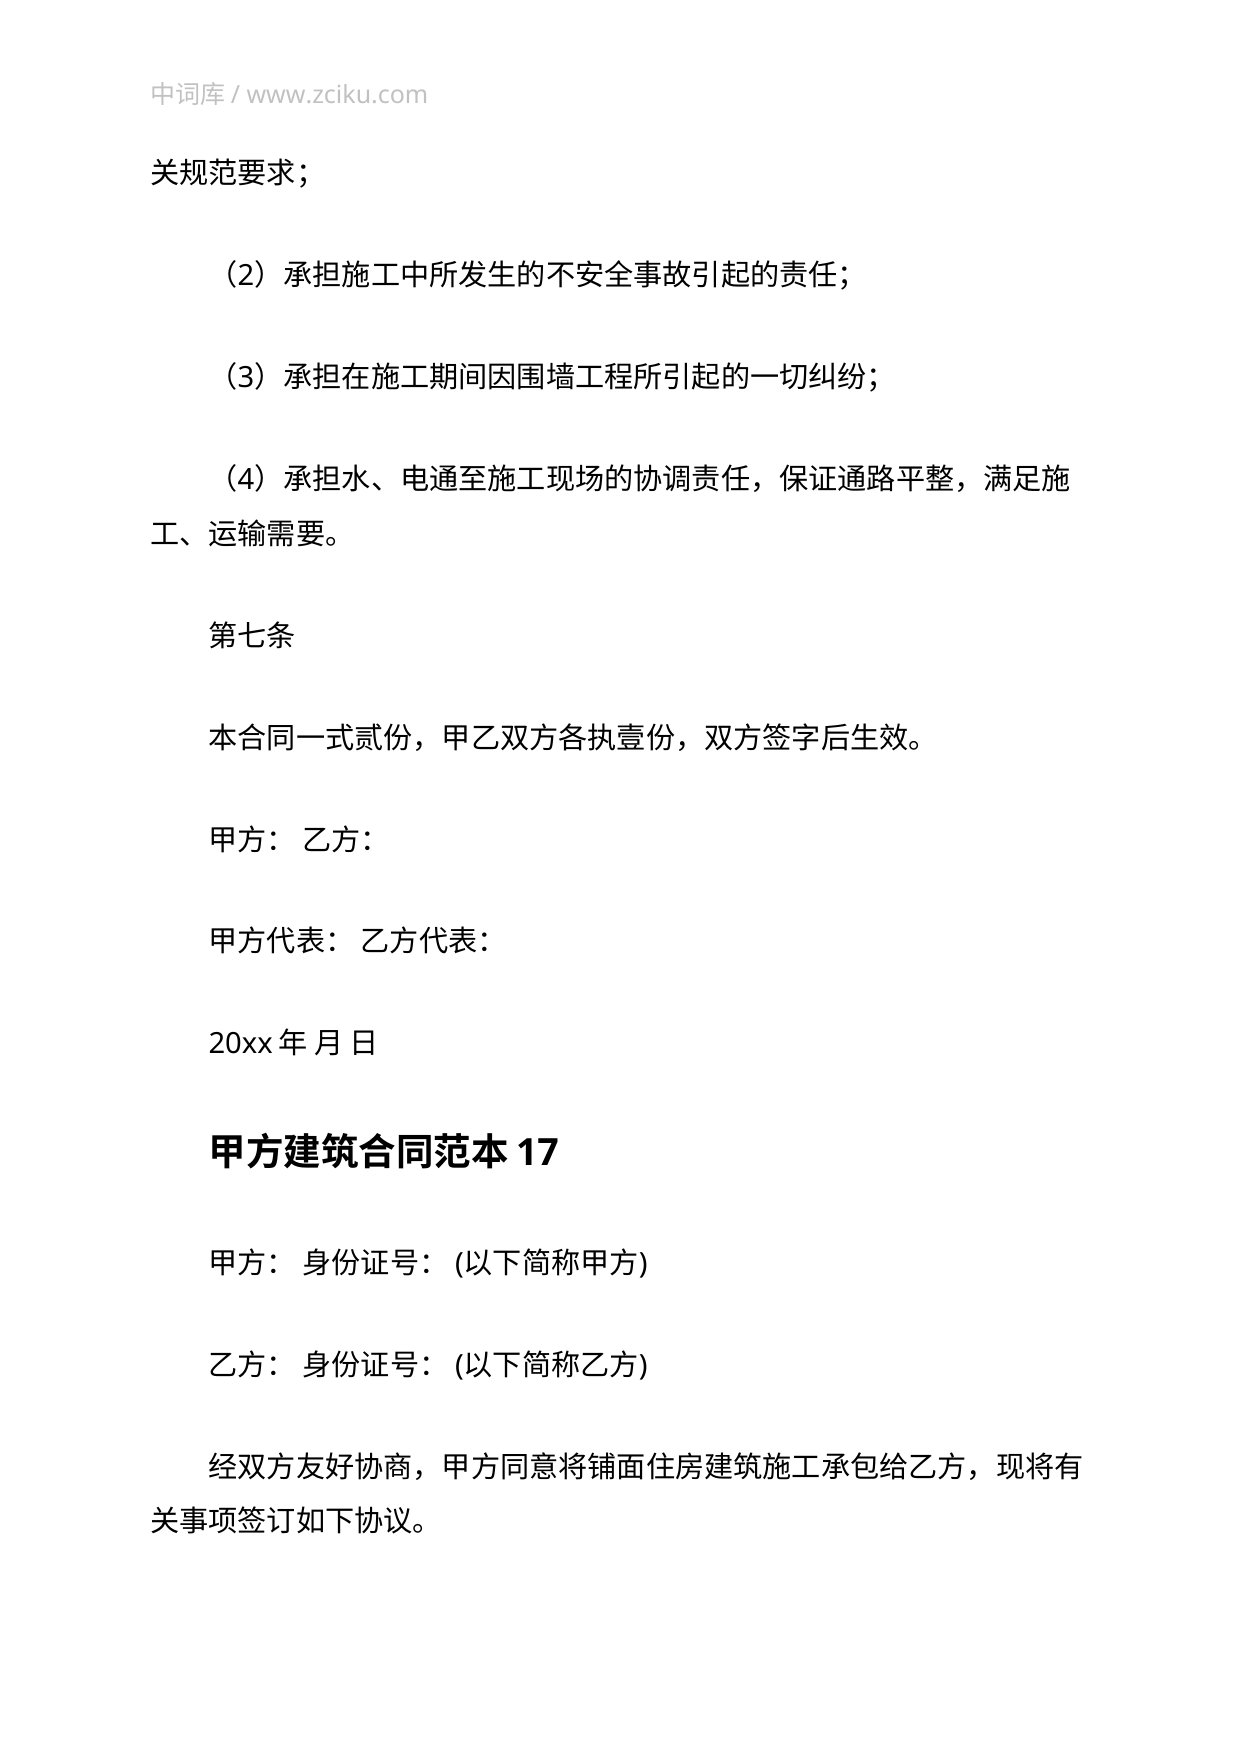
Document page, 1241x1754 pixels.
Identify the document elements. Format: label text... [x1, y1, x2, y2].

text 乙方： 身份证号： (以下简称乙方) [150, 1341, 1090, 1383]
text 甲方代表： 乙方代表： [150, 918, 1090, 960]
text （2）承担施工中所发生的不安全事故引起的责任； [150, 252, 1090, 294]
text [150, 150, 1090, 192]
text 20xx年 月 日 [150, 1019, 1090, 1062]
text 经双方友好协商，甲方同意将铺面住房建筑施工承包给乙方，现将有关事项签订如下协议。 [150, 1443, 1090, 1540]
text 甲方： 乙方： [150, 816, 1090, 858]
text （3）承担在施工期间因围墙工程所引起的一切纠纷； [150, 354, 1090, 396]
text 本合同一式贰份，甲乙双方各执壹份，双方签字后生效。 [150, 714, 1090, 757]
text （4）承担水、电通至施工现场的协调责任，保证通路平整，满足施工、运输需要。 [150, 456, 1090, 553]
text 甲方： 身份证号： (以下简称甲方) [150, 1239, 1090, 1282]
text 第七条 [150, 612, 1090, 655]
text 甲方建筑合同范本17 [150, 1122, 1090, 1176]
